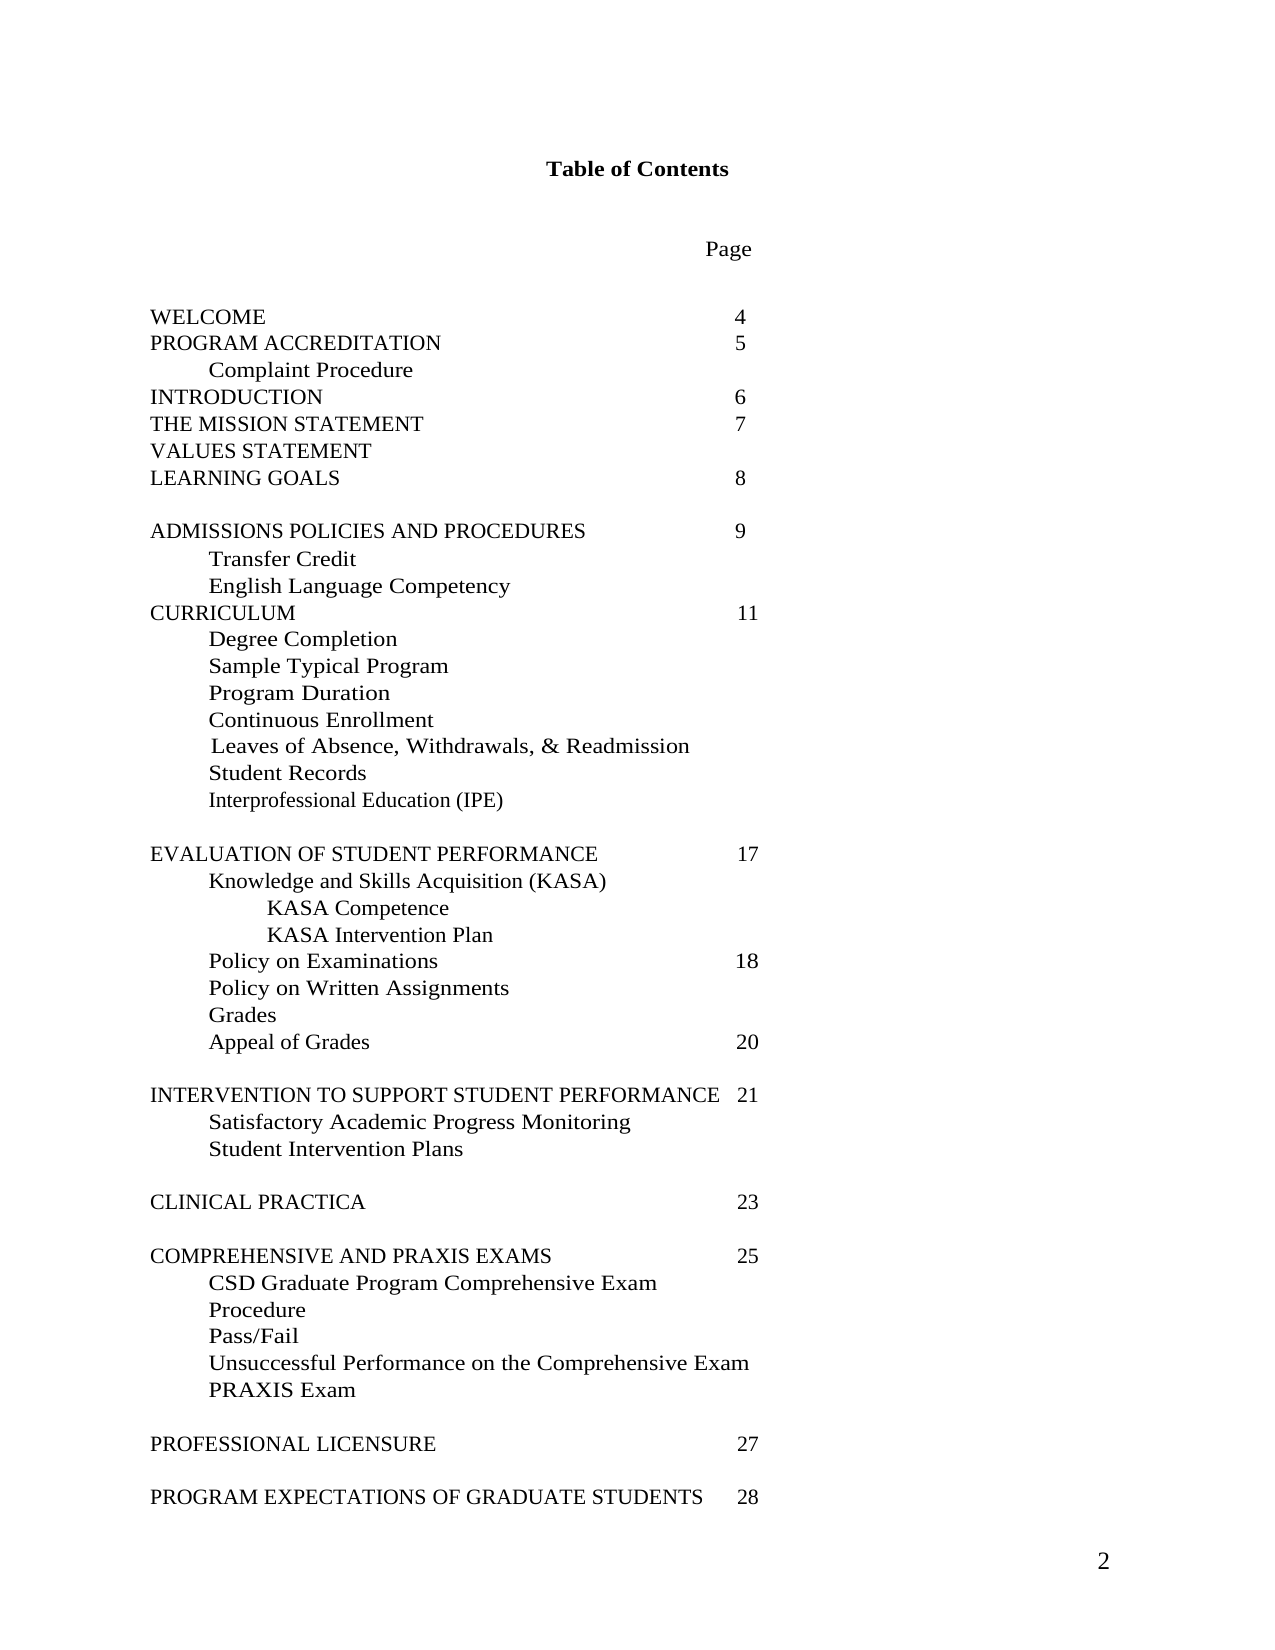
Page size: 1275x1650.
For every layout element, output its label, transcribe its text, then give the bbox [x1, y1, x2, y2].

text Page [418, 236, 1039, 261]
text Unsuccessful Performance on the Comprehensive Exam PRAXIS Exam [208, 1350, 752, 1402]
text CSD Graduate Program Comprehensive Exam Procedure [208, 1270, 659, 1322]
text PROGRAM EXPECTATIONS OF GRADUATE STUDENTS 28 [150, 1484, 1137, 1509]
text PROFESSIONAL LICENSURE 27 [150, 1431, 1137, 1456]
text Pass/Fail [208, 1323, 1137, 1349]
text Table of Contents [236, 156, 1039, 181]
